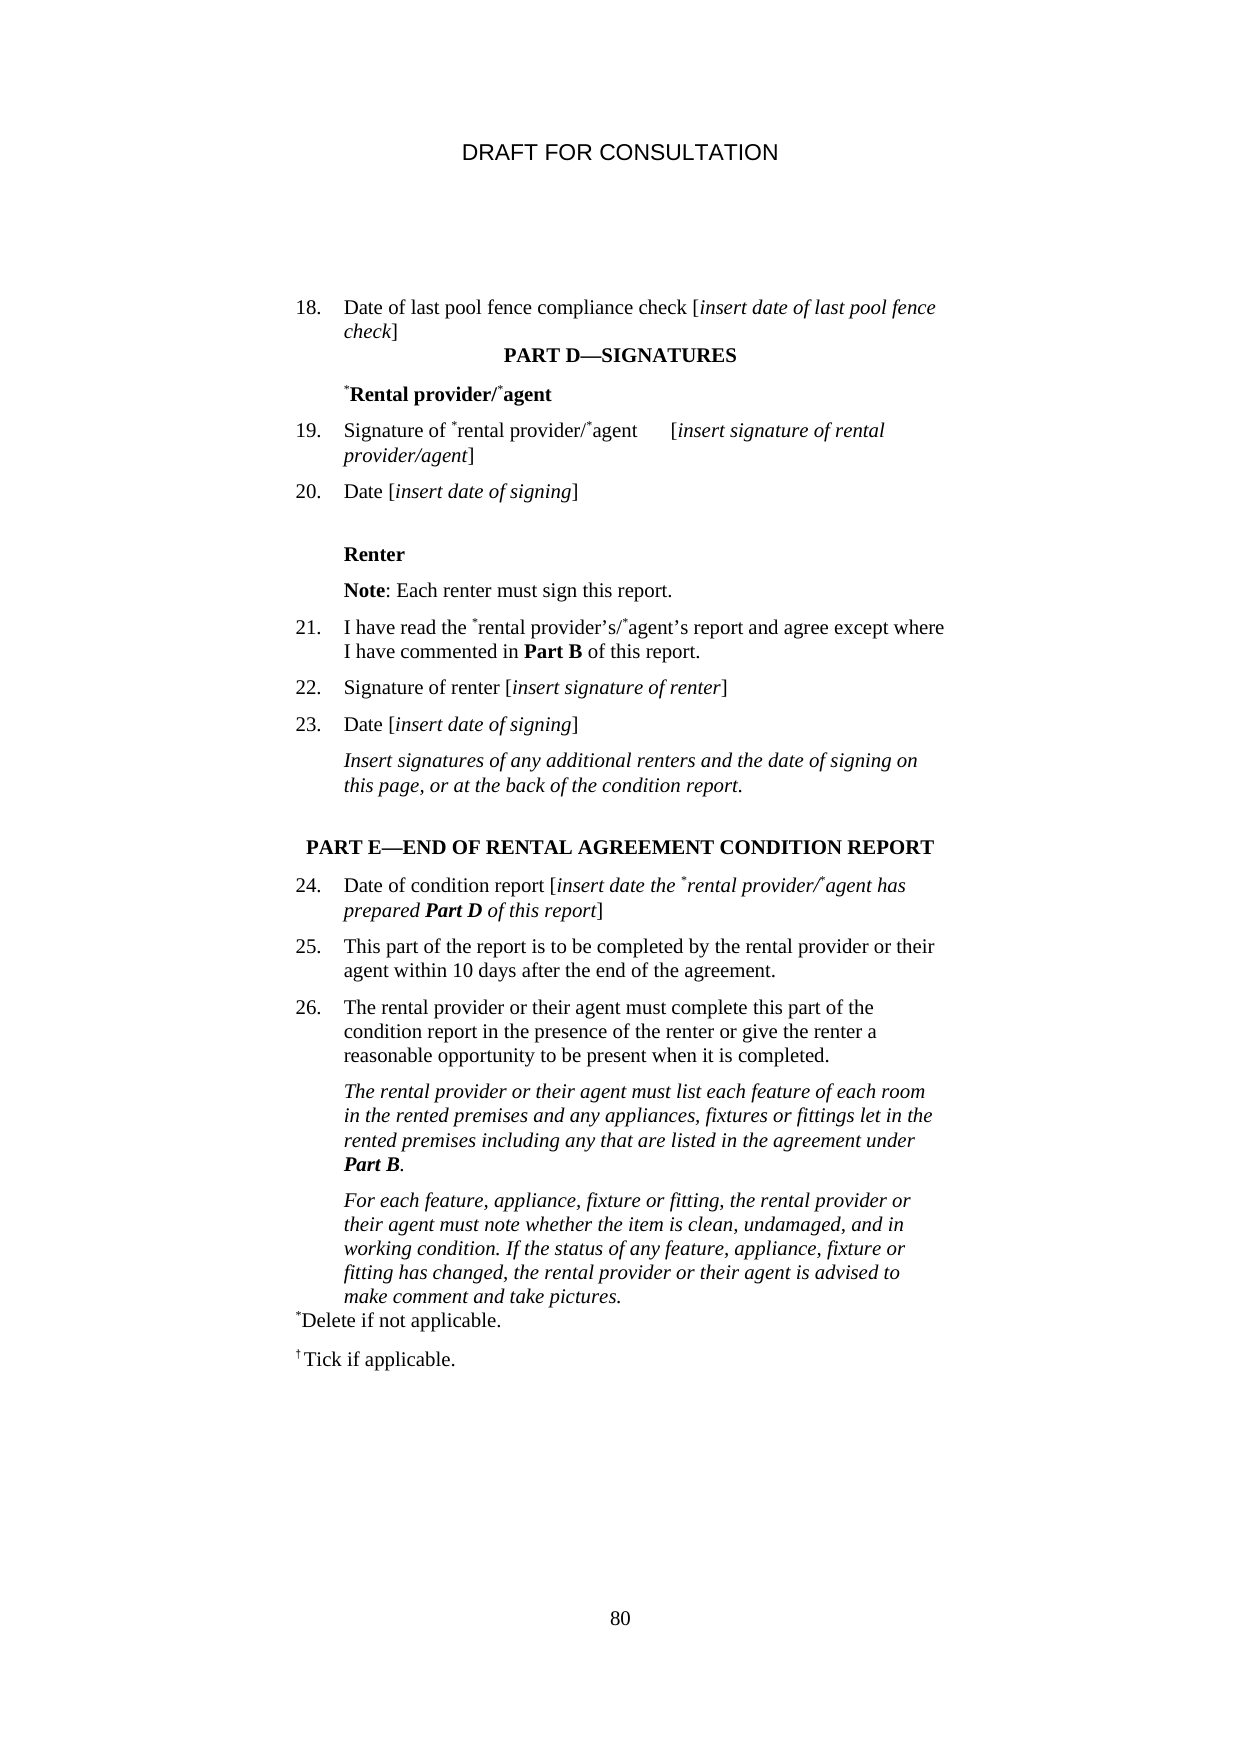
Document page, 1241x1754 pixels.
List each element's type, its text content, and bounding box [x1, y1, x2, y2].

text 22. Signature of renter [insert signature of renter] [295, 675, 945, 699]
text † Tick if applicable. [295, 1347, 945, 1371]
text Renter [343, 542, 945, 566]
text 19. Signature of *rental provider/*agent [insert signature of rental provider/agent] [295, 418, 945, 467]
text 25. This part of the report is to be completed by the rental provider or their agent within 10 days after the end of the agreement. [295, 934, 945, 982]
text 24. Date of condition report [insert date the *rental provider/*agent has prepared Part D of this report] [295, 873, 945, 922]
text The rental provider or their agent must list each feature of each room in the rented premises and any appliances, fixtures or fittings let in the rented premises including any that are listed in the agreement under Part B. [343, 1079, 945, 1176]
text *Rental provider/*agent [295, 382, 945, 406]
text 18. Date of last pool fence compliance check [insert date of last pool fence check] [295, 295, 945, 343]
text Note: Each renter must sign this report. [343, 578, 945, 602]
text PART D—SIGNATURES [295, 343, 945, 367]
text *Delete if not applicable. [295, 1308, 945, 1332]
text 23. Date [insert date of signing] [295, 712, 945, 736]
text Insert signatures of any additional renters and the date of signing on this page, or at the back of the condition report. [343, 748, 945, 797]
text 21. I have read the *rental provider’s/*agent’s report and agree except where I have commented in Part B of this report. [295, 615, 945, 663]
text PART E—END OF RENTAL AGREEMENT CONDITION REPORT [295, 835, 945, 859]
text 20. Date [insert date of signing] [295, 479, 945, 503]
text For each feature, appliance, fixture or fitting, the rental provider or their agent must note whether the item is clean, undamaged, and in working condition. If the status of any feature, appliance, fixture or fitting has changed, the rental provider or their agent is advised to make comment and take pictures. [343, 1188, 945, 1308]
text 26. The rental provider or their agent must complete this part of the condition report in the presence of the renter or give the renter a reasonable opportunity to be present when it is completed. [295, 995, 945, 1067]
